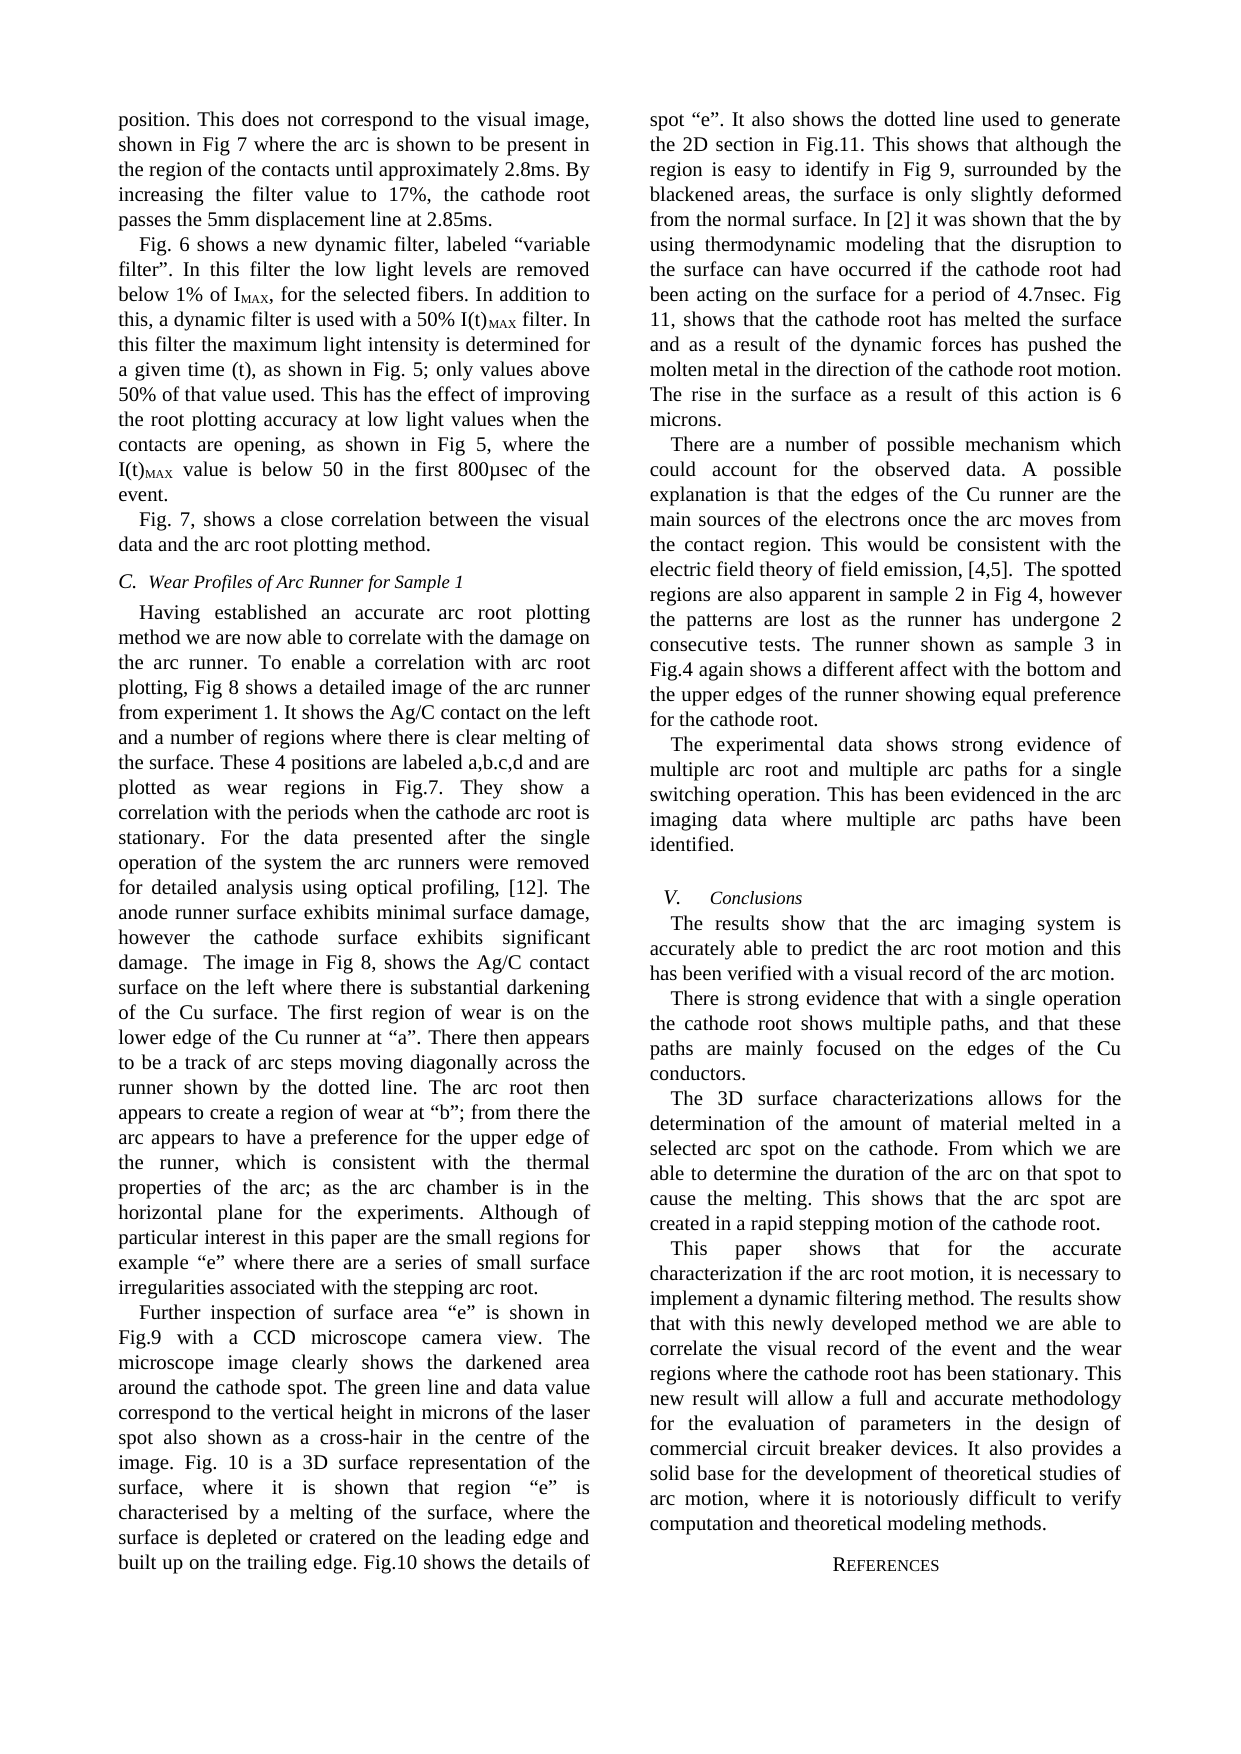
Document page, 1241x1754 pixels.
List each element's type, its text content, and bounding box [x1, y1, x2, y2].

text Fig. 7, shows a close correlation between the visual data and the arc root plotting method. [118, 506, 591, 556]
text The experimental data shows strong evidence of multiple arc root and multiple arc paths for a single switching operation. This has been evidenced in the arc imaging data where multiple arc paths have been identified. [649, 731, 1122, 856]
subtitle Wear Profiles of Arc Runner for Sample 1 [118, 569, 591, 593]
text The 3D surface characterizations allows for the determination of the amount of material melted in a selected arc spot on the cathode. From which we are able to determine the duration of the arc on that spot to cause the melting. This shows that the arc spot are created in a rapid stepping motion of the cathode root. [649, 1086, 1122, 1236]
text Further inspection of surface area “e” is shown in Fig.9 with a CCD microscope camera view. The microscope image clearly shows the darkened area around the cathode spot. The green line and data value correspond to the vertical height in microns of the laser spot also shown as a cross-hair in the centre of the image. Fig. 10 is a 3D surface representation of the surface, where it is shown that region “e” is characterised by a melting of the surface, where the surface is depleted or cratered on the leading edge and built up on the trailing edge. Fig.10 shows the details of spot “e”. It also shows the dotted line used to generate the 2D section in Fig.11. This shows that although the region is easy to identify in Fig 9, surrounded by the blackened areas, the surface is only slightly deformed from the normal surface. In [2] it was shown that the by using thermodynamic modeling that the disruption to the surface can have occurred if the cathode root had been acting on the surface for a period of 4.7nsec. Fig 11, shows that the cathode root has melted the surface and as a result of the dynamic forces has pushed the molten metal in the direction of the cathode root motion. The rise in the surface as a result of this action is 6 microns. [118, 1299, 591, 1574]
text Having established an accurate arc root plotting method we are now able to correlate with the damage on the arc runner. To enable a correlation with arc root plotting, Fig 8 shows a detailed image of the arc runner from experiment 1. It shows the Ag/C contact on the left and a number of regions where there is clear melting of the surface. These 4 positions are labeled a,b.c,d and are plotted as wear regions in Fig.7. They show a correlation with the periods when the cathode arc root is stationary. For the data presented after the single operation of the system the arc runners were removed for detailed analysis using optical profiling, [12]. The anode runner surface exhibits minimal surface damage, however the cathode surface exhibits significant damage. The image in Fig 8, shows the Ag/C contact surface on the left where there is substantial darkening of the Cu surface. The first region of wear is on the lower edge of the Cu runner at “a”. There then appears to be a track of arc steps moving diagonally across the runner shown by the dotted line. The arc root then appears to create a region of wear at “b”; from there the arc appears to have a preference for the upper edge of the runner, which is consistent with the thermal properties of the arc; as the arc chamber is in the horizontal plane for the experiments. Although of particular interest in this paper are the small regions for example “e” where there are a series of small surface irregularities associated with the stepping arc root. [118, 599, 591, 1299]
subtitle Conclusions [649, 881, 1122, 911]
text Fig. 6 shows a new dynamic filter, labeled “variable filter”. In this filter the low light levels are removed below 1% of IMAX, for the selected fibers. In addition to this, a dynamic filter is used with a 50% I(t)MAX filter. In this filter the maximum light intensity is determined for a given time (t), as shown in Fig. 5; only values above 50% of that value used. This has the effect of improving the root plotting accuracy at low light values when the contacts are opening, as shown in Fig 5, where the I(t)MAX value is below 50 in the first 800µsec of the event. [118, 231, 591, 506]
text The results show that the arc imaging system is accurately able to predict the arc root motion and this has been verified with a visual record of the arc motion. [649, 911, 1122, 986]
text There are a number of possible mechanism which could account for the observed data. A possible explanation is that the edges of the Cu runner are the main sources of the electrons once the arc moves from the contact region. This would be consistent with the electric field theory of field emission, [4,5]. The spotted regions are also apparent in sample 2 in Fig 4, however the patterns are lost as the runner has undergone 2 consecutive tests. The runner shown as sample 3 in Fig.4 again shows a different affect with the bottom and the upper edges of the runner showing equal preference for the cathode root. [649, 431, 1122, 731]
text This paper shows that for the accurate characterization if the arc root motion, it is necessary to implement a dynamic filtering method. The results show that with this newly developed method we are able to correlate the visual record of the event and the wear regions where the cathode root has been stationary. This new result will allow a full and accurate methodology for the evaluation of parameters in the design of commercial circuit breaker devices. It also provides a solid base for the development of theoretical studies of arc motion, where it is notoriously difficult to verify computation and theoretical modeling methods. [649, 1236, 1122, 1536]
text Further inspection of surface area “e” is shown in Fig.9 with a CCD microscope camera view. The microscope image clearly shows the darkened area around the cathode spot. The green line and data value correspond to the vertical height in microns of the laser spot also shown as a cross-hair in the centre of the image. Fig. 10 is a 3D surface representation of the surface, where it is shown that region “e” is characterised by a melting of the surface, where the surface is depleted or cratered on the leading edge and built up on the trailing edge. Fig.10 shows the details of spot “e”. It also shows the dotted line used to generate the 2D section in Fig.11. This shows that although the region is easy to identify in Fig 9, surrounded by the blackened areas, the surface is only slightly deformed from the normal surface. In [2] it was shown that the by using thermodynamic modeling that the disruption to the surface can have occurred if the cathode root had been acting on the surface for a period of 4.7nsec. Fig 11, shows that the cathode root has melted the surface and as a result of the dynamic forces has pushed the molten metal in the direction of the cathode root motion. The rise in the surface as a result of this action is 6 microns. [649, 106, 1122, 431]
text There is strong evidence that with a single operation the cathode root shows multiple paths, and that these paths are mainly focused on the edges of the Cu conductors. [649, 986, 1122, 1086]
subtitle References [649, 1552, 1122, 1576]
